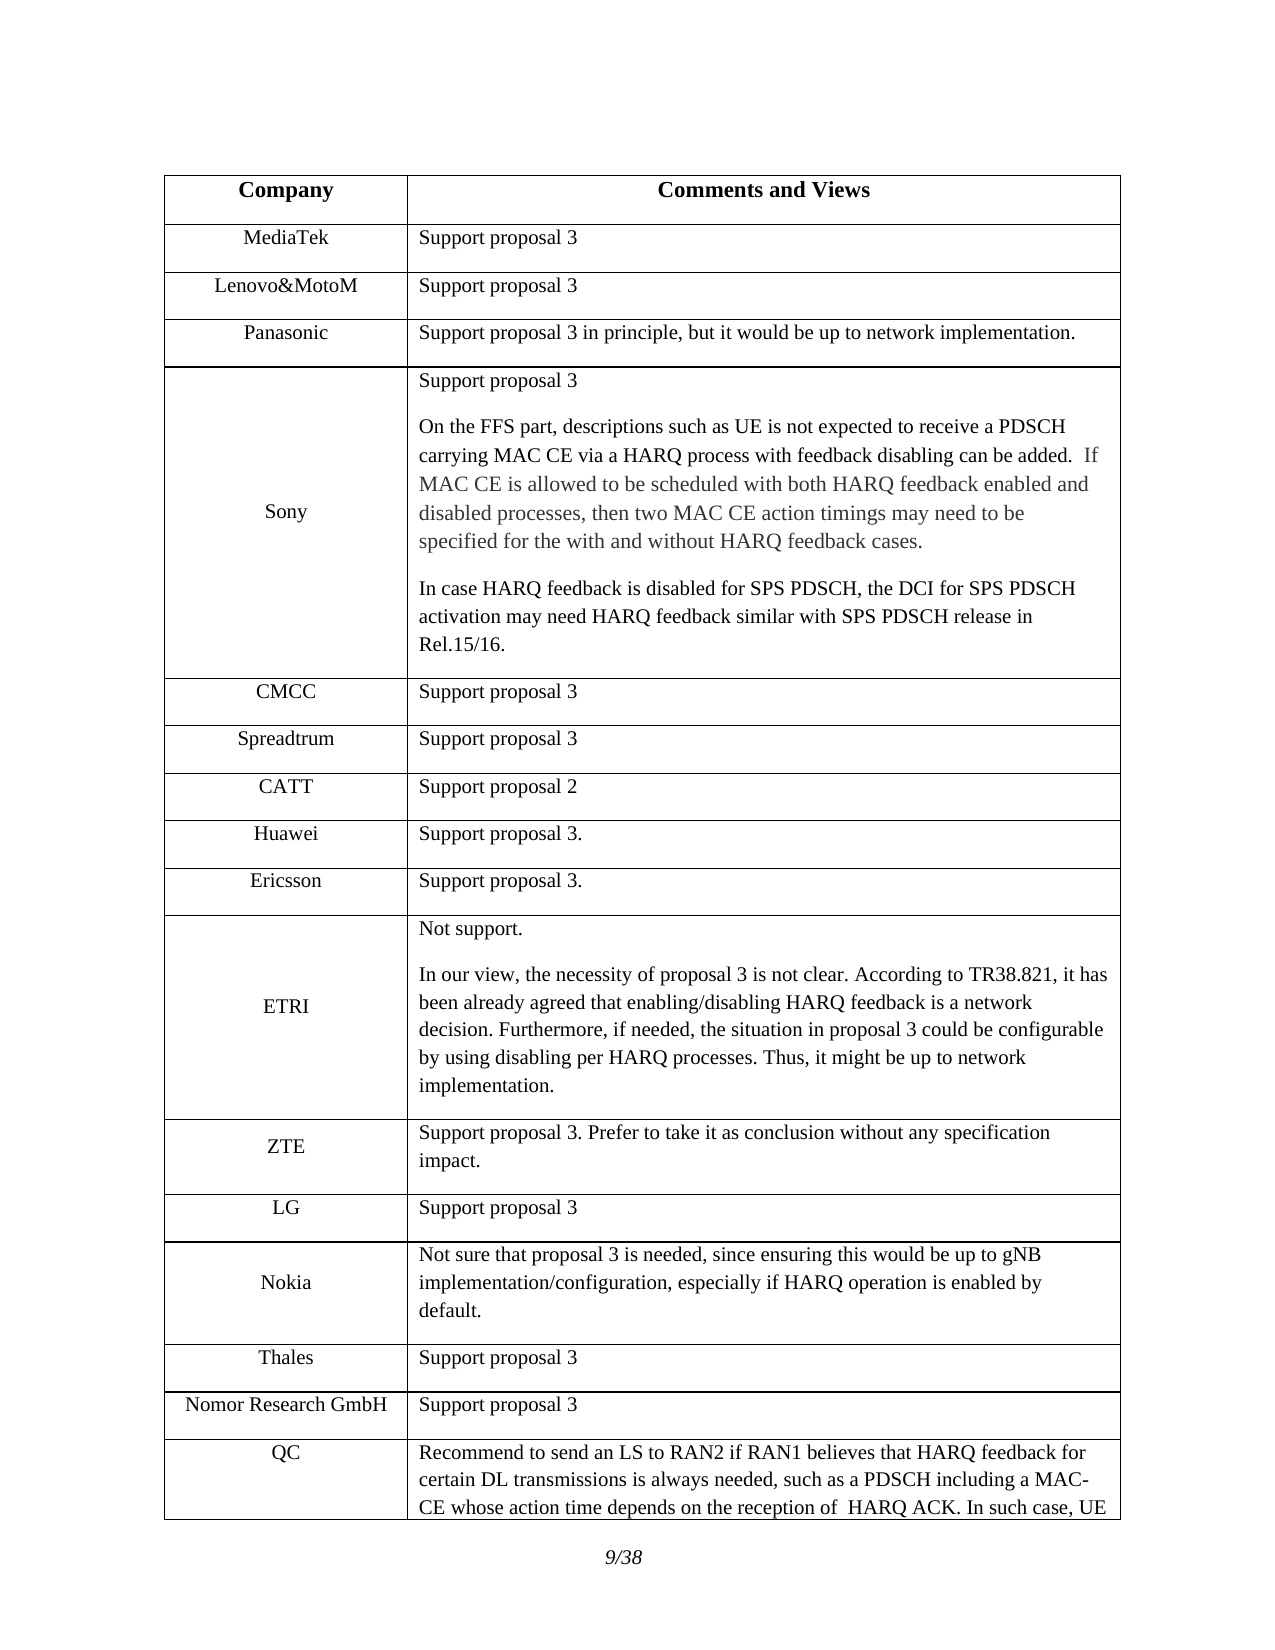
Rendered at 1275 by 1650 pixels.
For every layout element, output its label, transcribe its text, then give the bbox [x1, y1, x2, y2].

table_cell Support proposal 3 [408, 679, 1120, 725]
table_cell MediaTek [165, 225, 407, 272]
table_cell Support proposal 3. [408, 821, 1120, 867]
table_cell Sony [165, 368, 407, 678]
table_cell Support proposal 3 [408, 726, 1120, 773]
table_cell Support proposal 3 in principle, but it would be up to network implementation. [408, 320, 1120, 366]
table_cell QC [165, 1440, 407, 1519]
table_cell Thales [165, 1345, 407, 1391]
table_cell Ericsson [165, 869, 407, 915]
table_header Comments and Views [408, 176, 1120, 224]
table_cell Nomor Research GmbH [165, 1393, 407, 1439]
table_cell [408, 1440, 1120, 1519]
table_cell ETRI [165, 916, 407, 1119]
table_cell Support proposal 3 On the FFS part, descriptions such as UE is not expected to receive a PDSCH carrying MAC CE via a HARQ process with feedback disabling can be added. If MAC CE is allowed to be scheduled with both HARQ feedback enabled and disabled processes, then two MAC CE action timings may need to be specified for the with and without HARQ feedback cases. In case HARQ feedback is disabled for SPS PDSCH, the DCI for SPS PDSCH activation may need HARQ feedback similar with SPS PDSCH release in Rel.15/16. [408, 368, 1120, 678]
table_cell Support proposal 2 [408, 774, 1120, 820]
table_cell Spreadtrum [165, 726, 407, 773]
table_cell ZTE [165, 1120, 407, 1194]
table_cell Support proposal 3 [408, 225, 1120, 272]
table_cell Support proposal 3 [408, 273, 1120, 319]
table_cell Panasonic [165, 320, 407, 366]
table_cell Support proposal 3. [408, 869, 1120, 915]
table_cell CATT [165, 774, 407, 820]
table_cell Huawei [165, 821, 407, 867]
table_cell Not sure that proposal 3 is needed, since ensuring this would be up to gNB implementation/configuration, especially if HARQ operation is enabled by default. [408, 1243, 1120, 1344]
table_cell Lenovo&MotoM [165, 273, 407, 319]
table_cell Support proposal 3. Prefer to take it as conclusion without any specification impact. [408, 1120, 1120, 1194]
table_cell CMCC [165, 679, 407, 725]
table_cell Not support. In our view, the necessity of proposal 3 is not clear. According to TR38.821, it has been already agreed that enabling/disabling HARQ feedback is a network decision. Furthermore, if needed, the situation in proposal 3 could be configurable by using disabling per HARQ processes. Thus, it might be up to network implementation. [408, 916, 1120, 1119]
table_cell LG [165, 1195, 407, 1241]
table_header Company [165, 176, 407, 224]
table_cell Support proposal 3 [408, 1393, 1120, 1439]
table_cell Support proposal 3 [408, 1195, 1120, 1241]
table_cell Support proposal 3 [408, 1345, 1120, 1391]
table_cell Nokia [165, 1243, 407, 1344]
